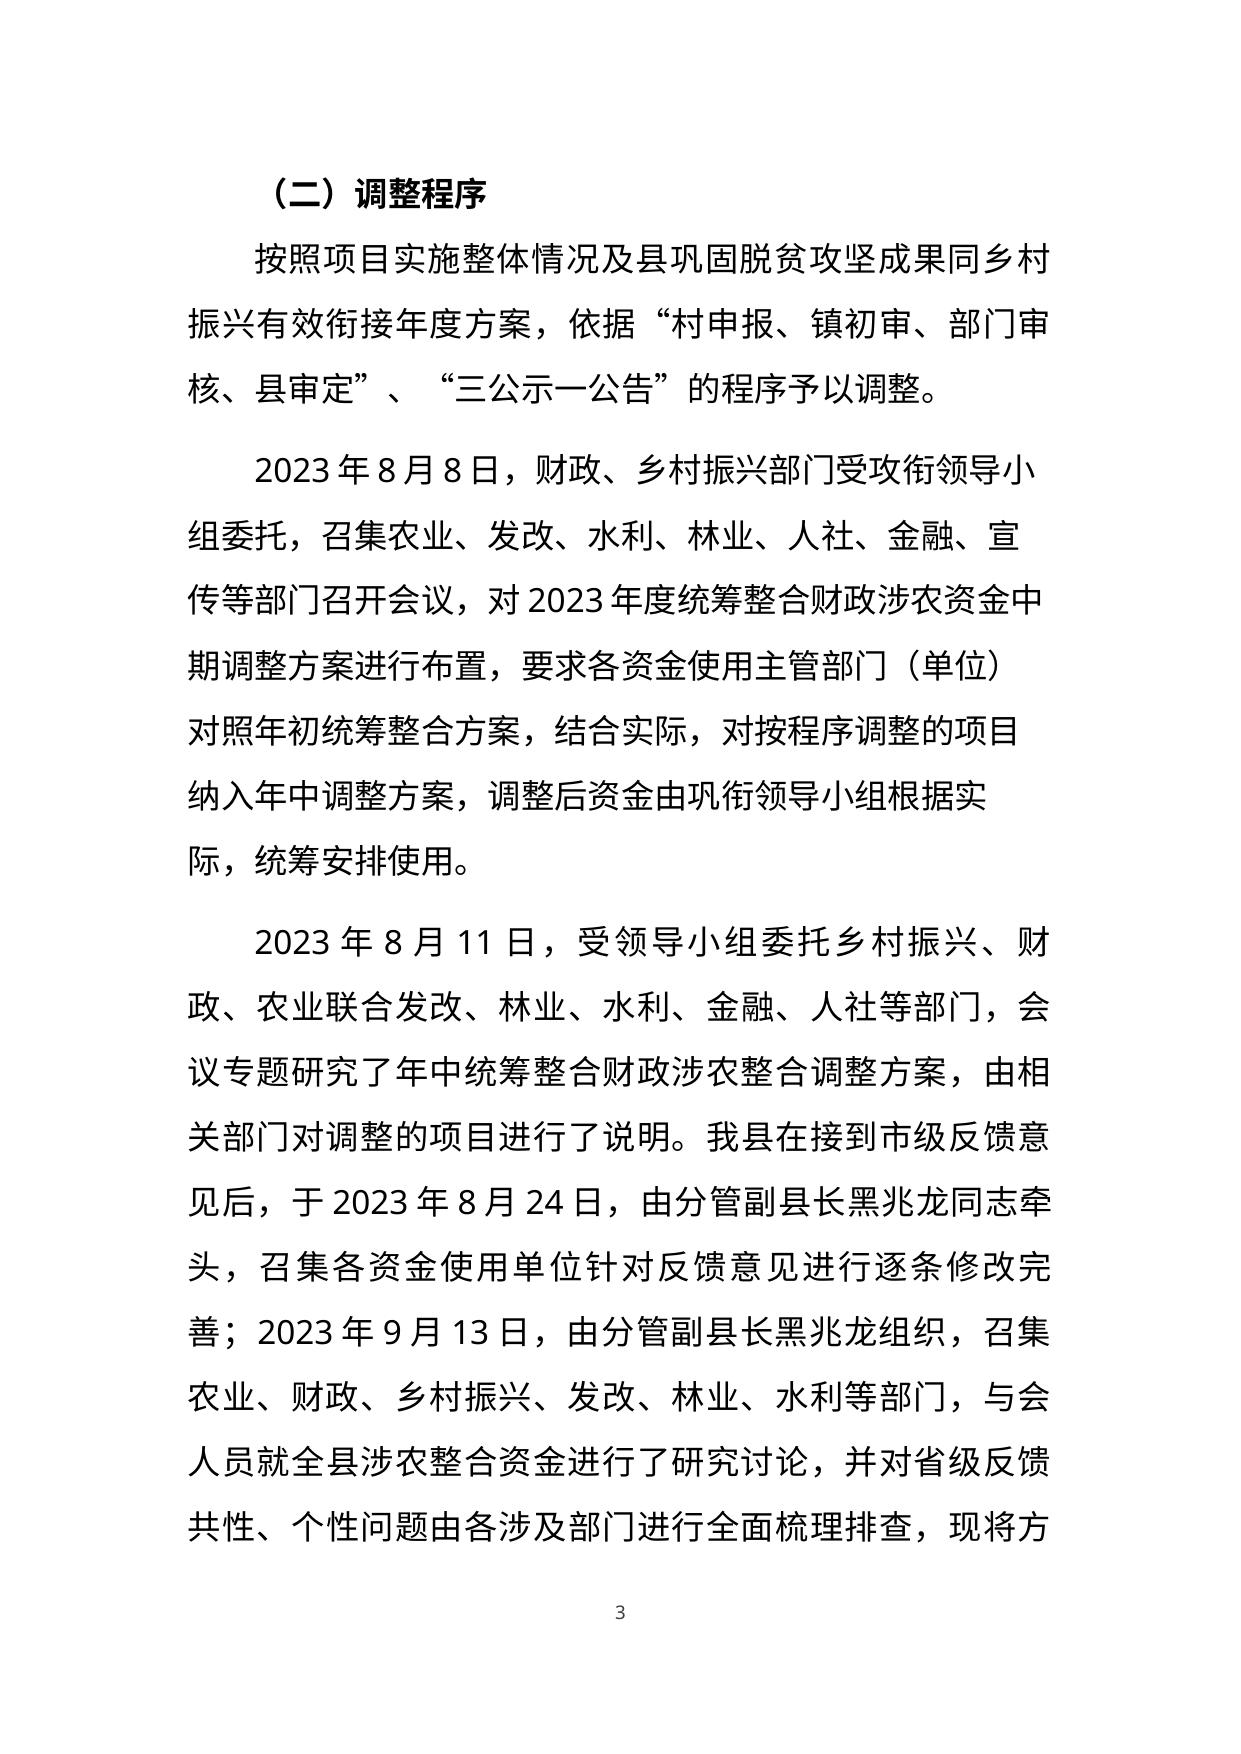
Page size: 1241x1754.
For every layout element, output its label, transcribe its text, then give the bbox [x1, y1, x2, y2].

text （二）调整程序 [187, 160, 1053, 225]
text 2023年8月8日，财政、乡村振兴部门受攻衔领导小组委托，召集农业、发改、水利、林业、人社、金融、宣传等部门召开会议，对2023年度统筹整合财政涉农资金中期调整方案进行布置，要求各资金使用主管部门（单位）对照年初统筹整合方案，结合实际，对按程序调整的项目纳入年中调整方案，调整后资金由巩衔领导小组根据实际，统筹安排使用。 [187, 436, 1053, 891]
text 按照项目实施整体情况及县巩固脱贫攻坚成果同乡村振兴有效衔接年度方案，依据“村申报、镇初审、部门审核、县审定”、“三公示一公告”的程序予以调整。 [187, 225, 1053, 420]
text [187, 907, 1053, 1557]
